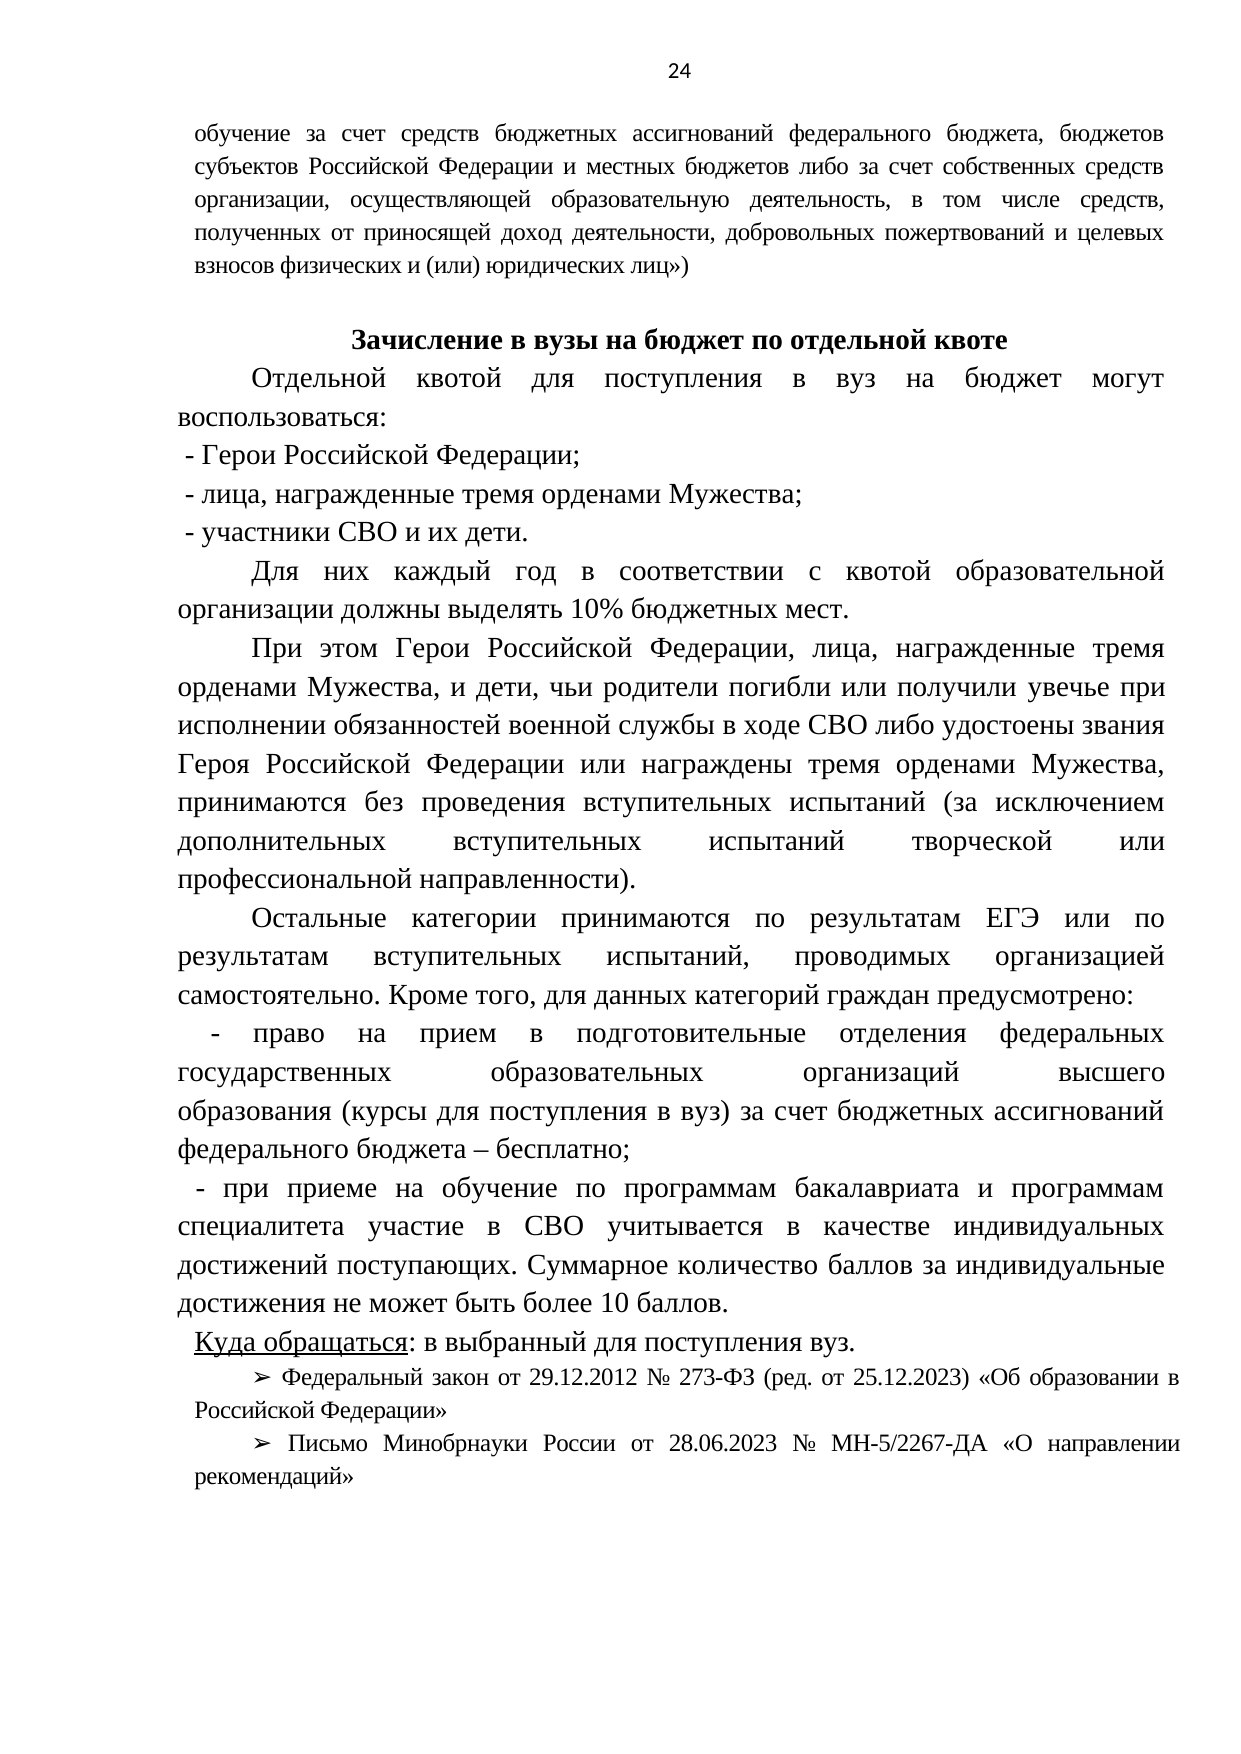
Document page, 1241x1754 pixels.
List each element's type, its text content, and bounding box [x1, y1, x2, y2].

subtitle Зачисление в вузы на бюджет по отдельной квоте [177, 322, 1181, 355]
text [194, 246, 1165, 279]
text Куда обращаться: в выбранный для поступления вуз. [194, 1324, 1181, 1357]
text - при приеме на обучение по программам бакалавриата и программам специалитета участие в СВО учитывается в качестве индивидуальных достижений поступающих. Суммарное количество баллов за индивидуальные достижения не может быть более 10 баллов. [177, 1170, 1165, 1319]
text Остальные категории принимаются по результатам ЕГЭ или по результатам вступительных испытаний, проводимых организацией самостоятельно. Кроме того, для данных категорий граждан предусмотрено: [177, 900, 1165, 1011]
text - лица, награжденные тремя орденами Мужества; [177, 476, 964, 509]
text При этом Герои Российской Федерации, лица, награжденные тремя орденами Мужества, и дети, чьи родители погибли или получили увечье при исполнении обязанностей военной службы в ходе СВО либо удостоены звания Героя Российской Федерации или награждены тремя орденами Мужества, принимаются без проведения вступительных испытаний (за исключением дополнительных вступительных испытаний творческой или профессиональной направленности). [177, 630, 1165, 895]
text - Герои Российской Федерации; [177, 437, 1181, 471]
text ➢ Письмо Минобрнауки России от 28.06.2023 № МН-5/2267-ДА «О направлении рекомендаций» [194, 1428, 1181, 1490]
text - участники СВО и их дети. [177, 514, 964, 548]
text Отдельной квотой для поступления в вуз на бюджет могут воспользоваться: [177, 360, 1164, 432]
text Для них каждый год в соответствии с квотой образовательной организации должны выделять 10% бюджетных мест. [177, 553, 1164, 625]
text - право на прием в подготовительные отделения федеральных государственных образовательных организаций высшего образования (курсы для поступления в вуз) за счет бюджетных ассигнований федерального бюджета – бесплатно; [177, 1016, 1165, 1165]
text ➢ Федеральный закон от 29.12.2012 № 273-ФЗ (ред. от 25.12.2023) «Об образовании в Российской Федерации» [194, 1362, 1181, 1424]
